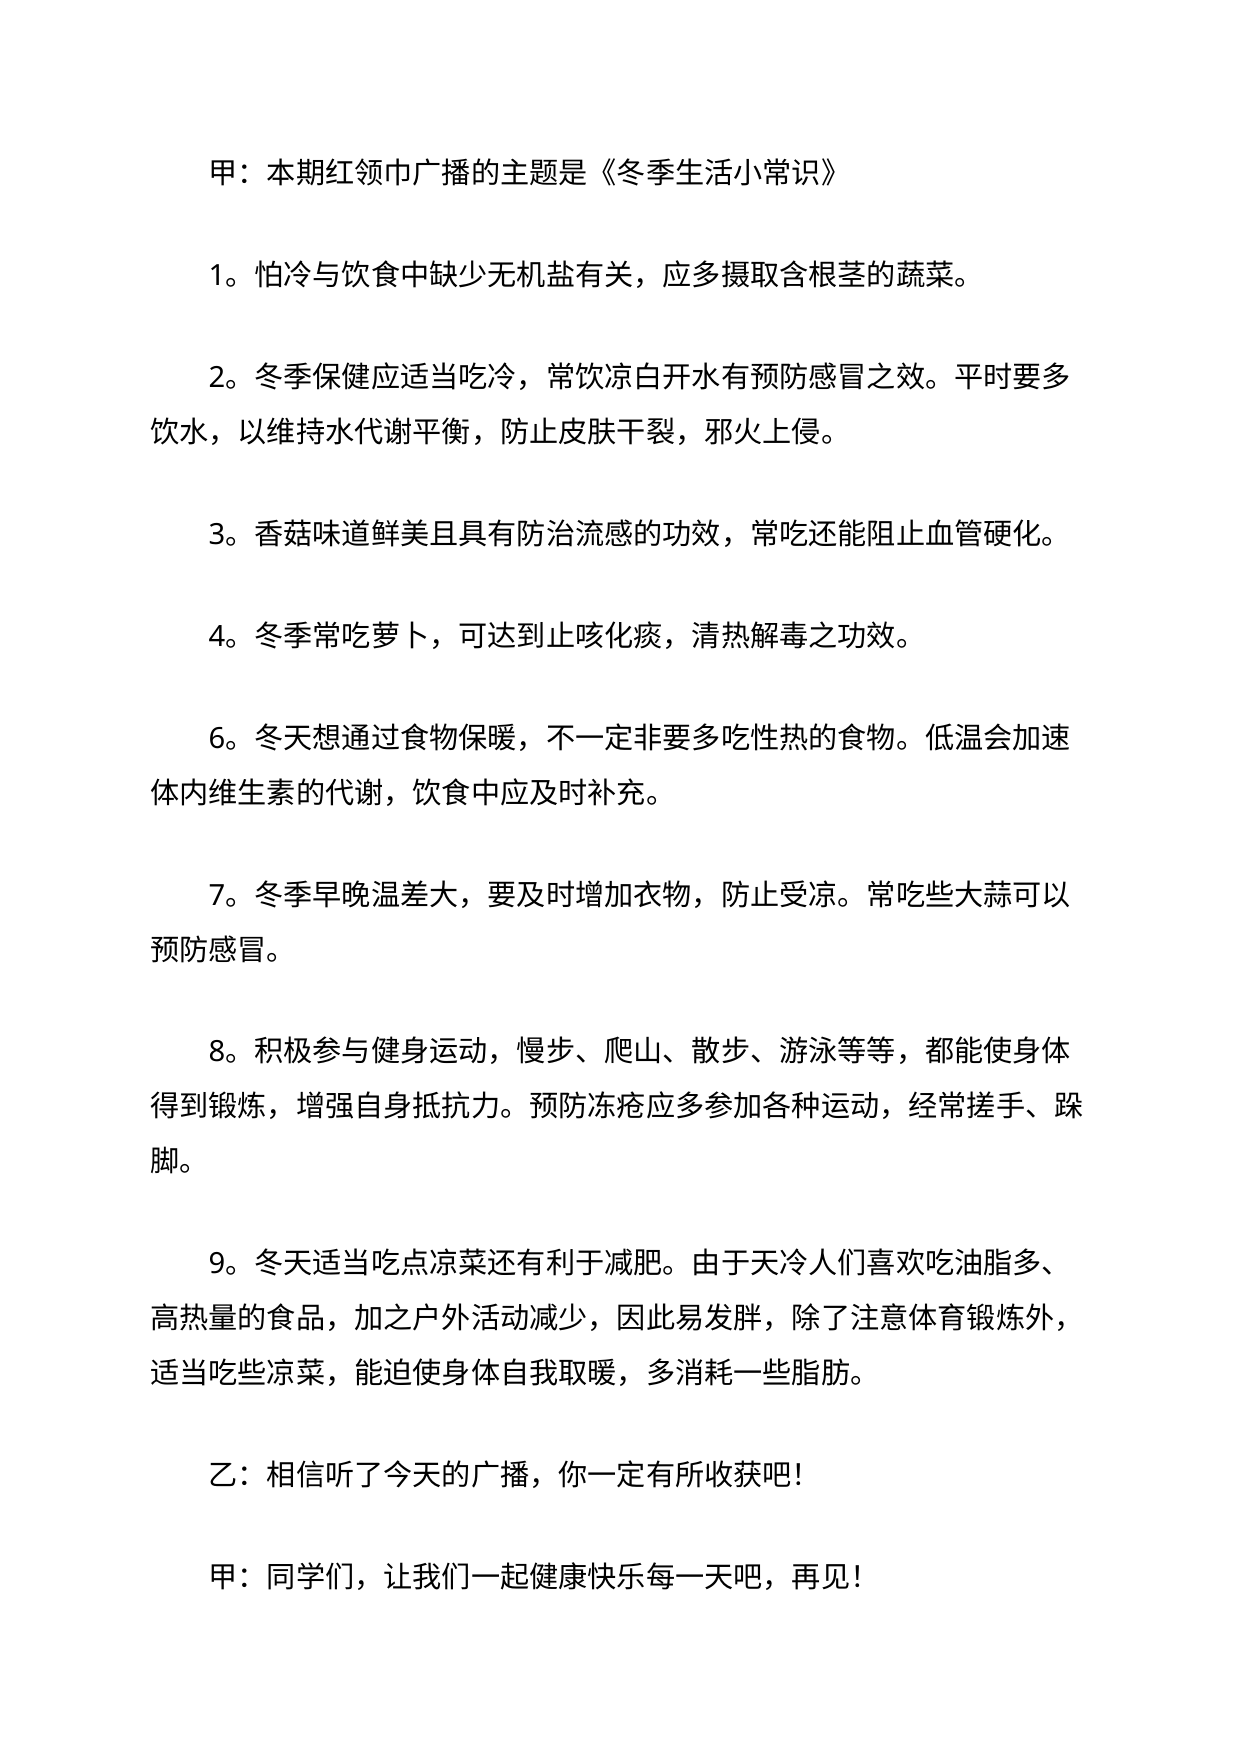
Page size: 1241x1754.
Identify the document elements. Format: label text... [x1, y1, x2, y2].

text 4。冬季常吃萝卜，可达到止咳化痰，清热解毒之功效。 [150, 612, 1090, 655]
text 甲：本期红领巾广播的主题是《冬季生活小常识》 [150, 150, 1090, 192]
text 9。冬天适当吃点凉菜还有利于减肥。由于天冷人们喜欢吃油脂多、高热量的食品，加之户外活动减少，因此易发胖，除了注意体育锻炼外，适当吃些凉菜，能迫使身体自我取暖，多消耗一些脂肪。 [150, 1240, 1090, 1392]
text 2。冬季保健应适当吃冷，常饮凉白开水有预防感冒之效。平时要多饮水，以维持水代谢平衡，防止皮肤干裂，邪火上侵。 [150, 354, 1090, 451]
text 1。怕冷与饮食中缺少无机盐有关，应多摄取含根茎的蔬菜。 [150, 252, 1090, 294]
text 8。积极参与健身运动，慢步、爬山、散步、游泳等等，都能使身体得到锻炼，增强自身抵抗力。预防冻疮应多参加各种运动，经常搓手、跺脚。 [150, 1028, 1090, 1180]
text 3。香菇味道鲜美且具有防治流感的功效，常吃还能阻止血管硬化。 [150, 511, 1090, 553]
text 甲：同学们，让我们一起健康快乐每一天吧，再见！ [150, 1553, 1090, 1595]
text 乙：相信听了今天的广播，你一定有所收获吧！ [150, 1451, 1090, 1494]
text 7。冬季早晚温差大，要及时增加衣物，防止受凉。常吃些大蒜可以预防感冒。 [150, 871, 1090, 968]
text 6。冬天想通过食物保暖，不一定非要多吃性热的食物。低温会加速体内维生素的代谢，饮食中应及时补充。 [150, 714, 1090, 812]
